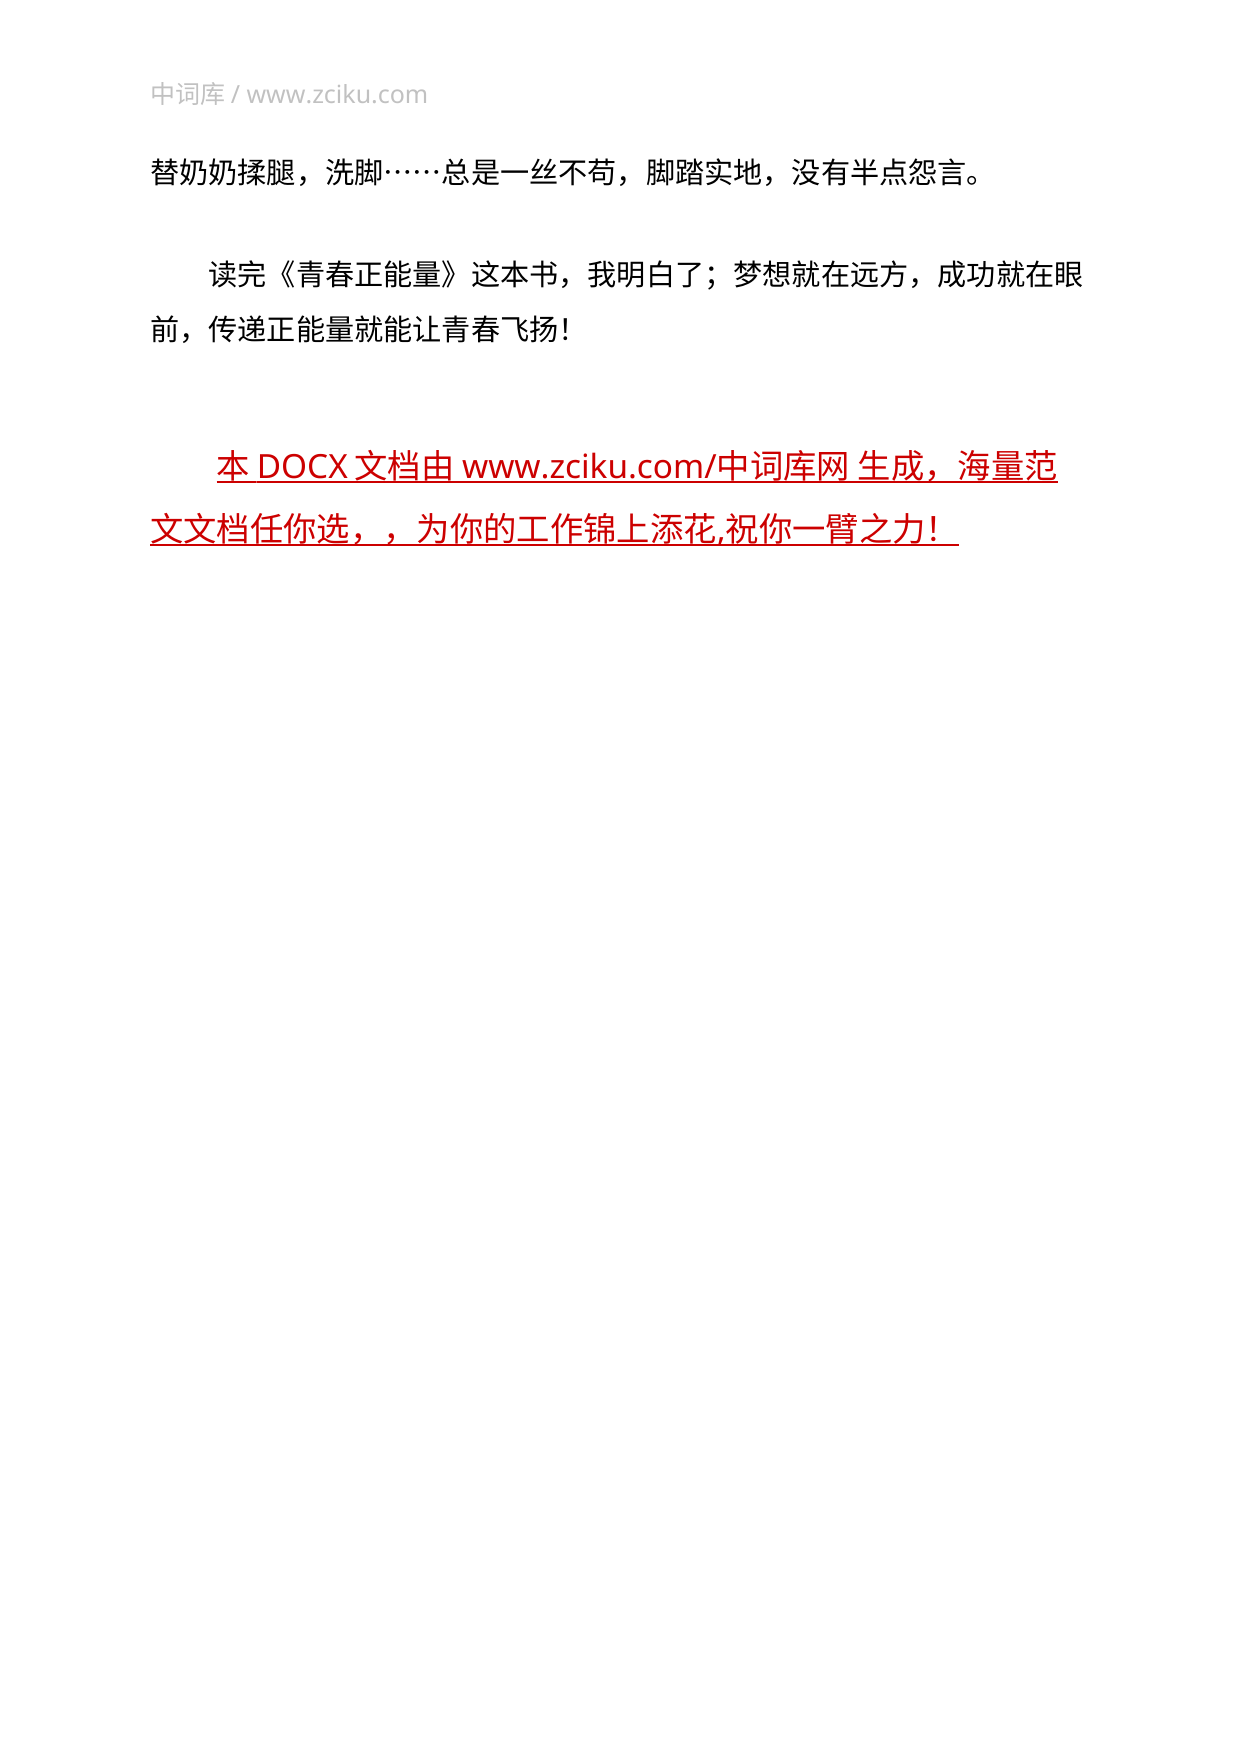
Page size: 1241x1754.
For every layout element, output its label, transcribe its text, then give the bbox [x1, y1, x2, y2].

text 读完《青春正能量》这本书，我明白了；梦想就在远方，成功就在眼前，传递正能量就能让青春飞扬！ [150, 252, 1090, 349]
text 本DOCX文档由 www.zciku.com/中词库网 生成，海量范文文档任你选，，为你的工作锦上添花,祝你一臂之力！ [150, 440, 1090, 551]
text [150, 150, 1090, 192]
